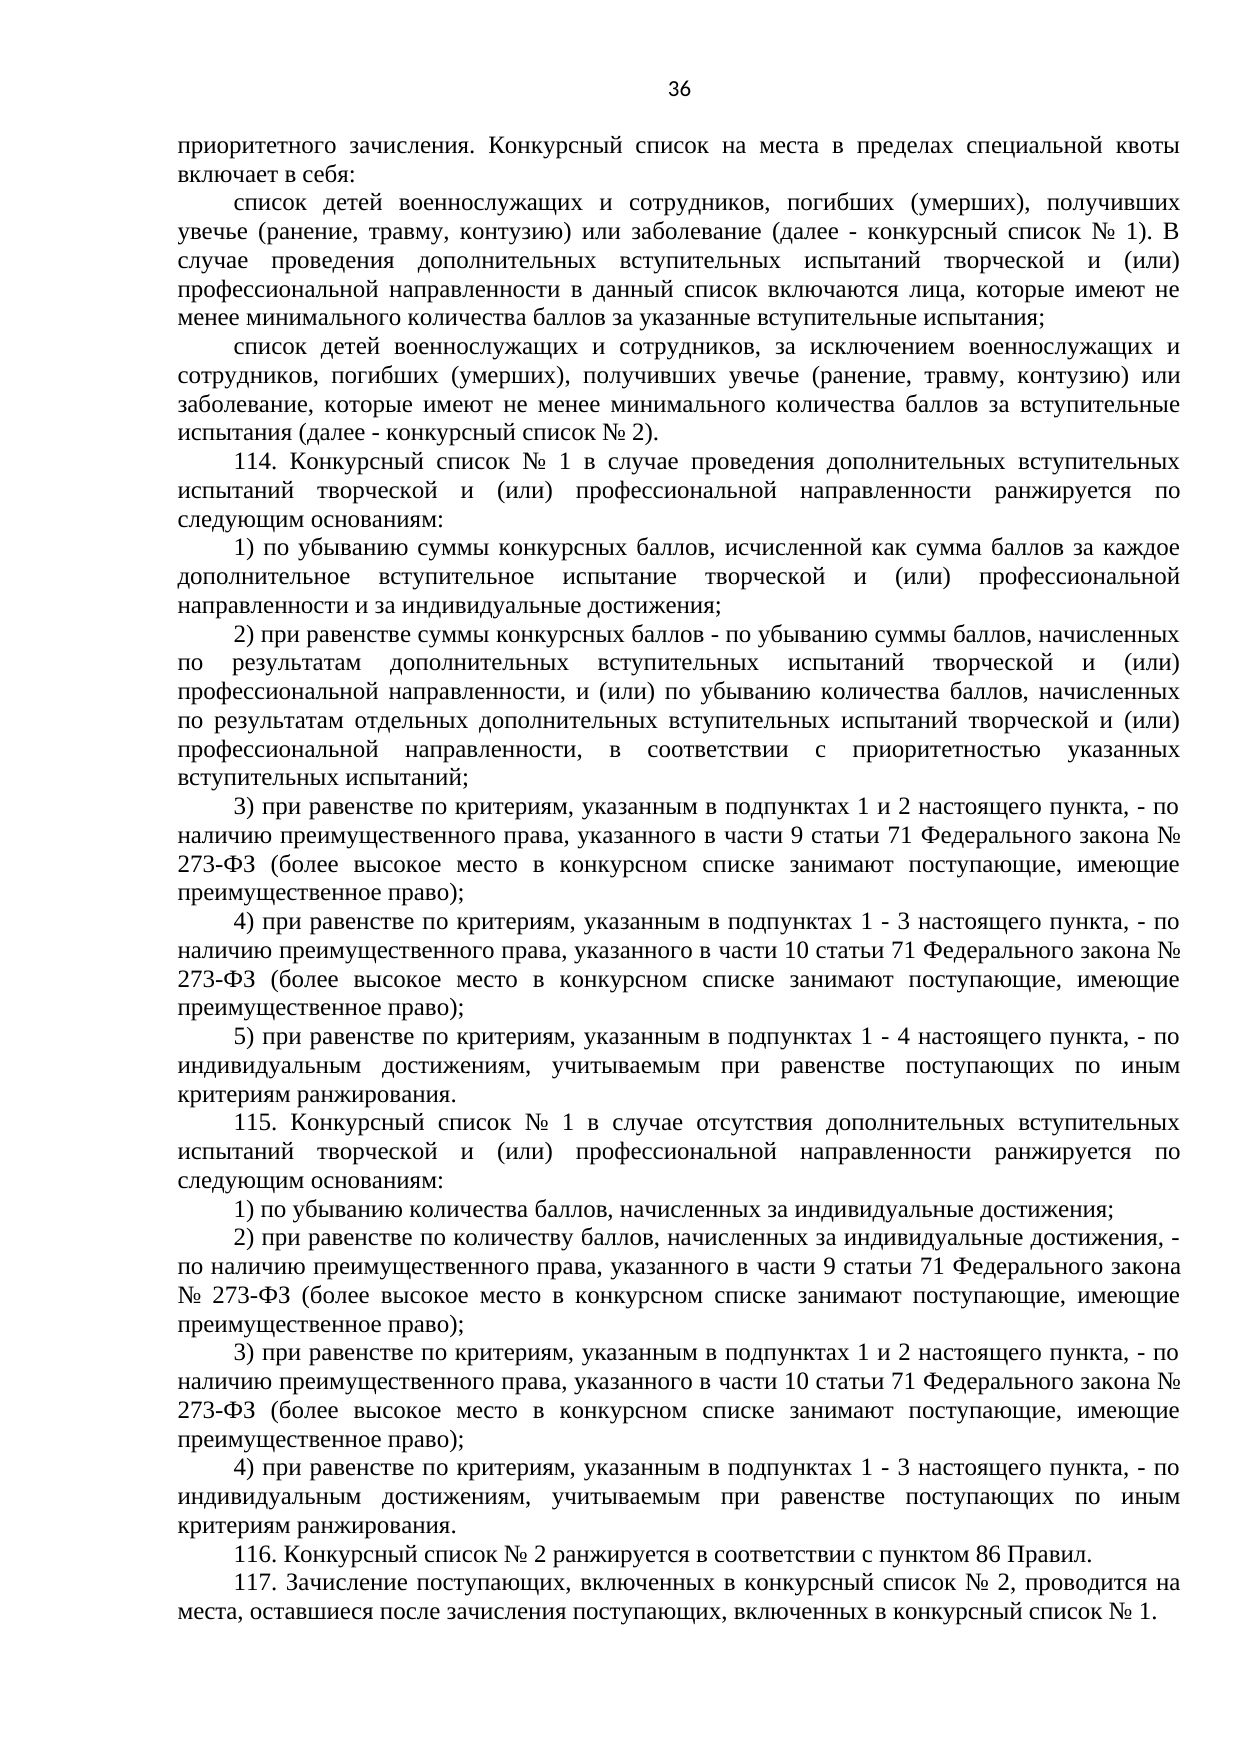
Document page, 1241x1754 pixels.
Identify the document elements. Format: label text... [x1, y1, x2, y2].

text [177, 130, 1181, 187]
text 117. Зачисление поступающих, включенных в конкурсный список № 2, проводится на места, оставшиеся после зачисления поступающих, включенных в конкурсный список № 1. [177, 1567, 1181, 1625]
text 1) по убыванию суммы конкурсных баллов, исчисленной как сумма баллов за каждое дополнительное вступительное испытание творческой и (или) профессиональной направленности и за индивидуальные достижения; [177, 532, 1181, 619]
text 4) при равенстве по критериям, указанным в подпунктах 1 - 3 настоящего пункта, - по наличию преимущественного права, указанного в части 10 статьи 71 Федерального закона № 273-ФЗ (более высокое место в конкурсном списке занимают поступающие, имеющие преимущественное право); [177, 906, 1181, 1021]
text 2) при равенстве суммы конкурсных баллов - по убыванию суммы баллов, начисленных по результатам дополнительных вступительных испытаний творческой и (или) профессиональной направленности, и (или) по убыванию количества баллов, начисленных по результатам отдельных дополнительных вступительных испытаний творческой и (или) профессиональной направленности, в соответствии с приоритетностью указанных вступительных испытаний; [177, 619, 1181, 791]
text 5) при равенстве по критериям, указанным в подпунктах 1 - 4 настоящего пункта, - по индивидуальным достижениям, учитываемым при равенстве поступающих по иным критериям ранжирования. [177, 1021, 1181, 1107]
text 1) по убыванию количества баллов, начисленных за индивидуальные достижения; [177, 1194, 1181, 1222]
text 3) при равенстве по критериям, указанным в подпунктах 1 и 2 настоящего пункта, - по наличию преимущественного права, указанного в части 10 статьи 71 Федерального закона № 273-ФЗ (более высокое место в конкурсном списке занимают поступающие, имеющие преимущественное право); [177, 1337, 1181, 1452]
text 4) при равенстве по критериям, указанным в подпунктах 1 - 3 настоящего пункта, - по индивидуальным достижениям, учитываемым при равенстве поступающих по иным критериям ранжирования. [177, 1452, 1181, 1539]
text 3) при равенстве по критериям, указанным в подпунктах 1 и 2 настоящего пункта, - по наличию преимущественного права, указанного в части 9 статьи 71 Федерального закона № 273-ФЗ (более высокое место в конкурсном списке занимают поступающие, имеющие преимущественное право); [177, 791, 1181, 906]
text 2) при равенстве по количеству баллов, начисленных за индивидуальные достижения, - по наличию преимущественного права, указанного в части 9 статьи 71 Федерального закона № 273-ФЗ (более высокое место в конкурсном списке занимают поступающие, имеющие преимущественное право); [177, 1222, 1181, 1337]
text 114. Конкурсный список № 1 в случае проведения дополнительных вступительных испытаний творческой и (или) профессиональной направленности ранжируется по следующим основаниям: [177, 446, 1181, 532]
text список детей военнослужащих и сотрудников, погибших (умерших), получивших увечье (ранение, травму, контузию) или заболевание (далее - конкурсный список № 1). В случае проведения дополнительных вступительных испытаний творческой и (или) профессиональной направленности в данный список включаются лица, которые имеют не менее минимального количества баллов за указанные вступительные испытания; [177, 187, 1181, 331]
text 116. Конкурсный список № 2 ранжируется в соответствии с пунктом 86 Правил. [177, 1539, 1181, 1567]
text список детей военнослужащих и сотрудников, за исключением военнослужащих и сотрудников, погибших (умерших), получивших увечье (ранение, травму, контузию) или заболевание, которые имеют не менее минимального количества баллов за вступительные испытания (далее - конкурсный список № 2). [177, 331, 1181, 446]
text 115. Конкурсный список № 1 в случае отсутствия дополнительных вступительных испытаний творческой и (или) профессиональной направленности ранжируется по следующим основаниям: [177, 1107, 1181, 1194]
